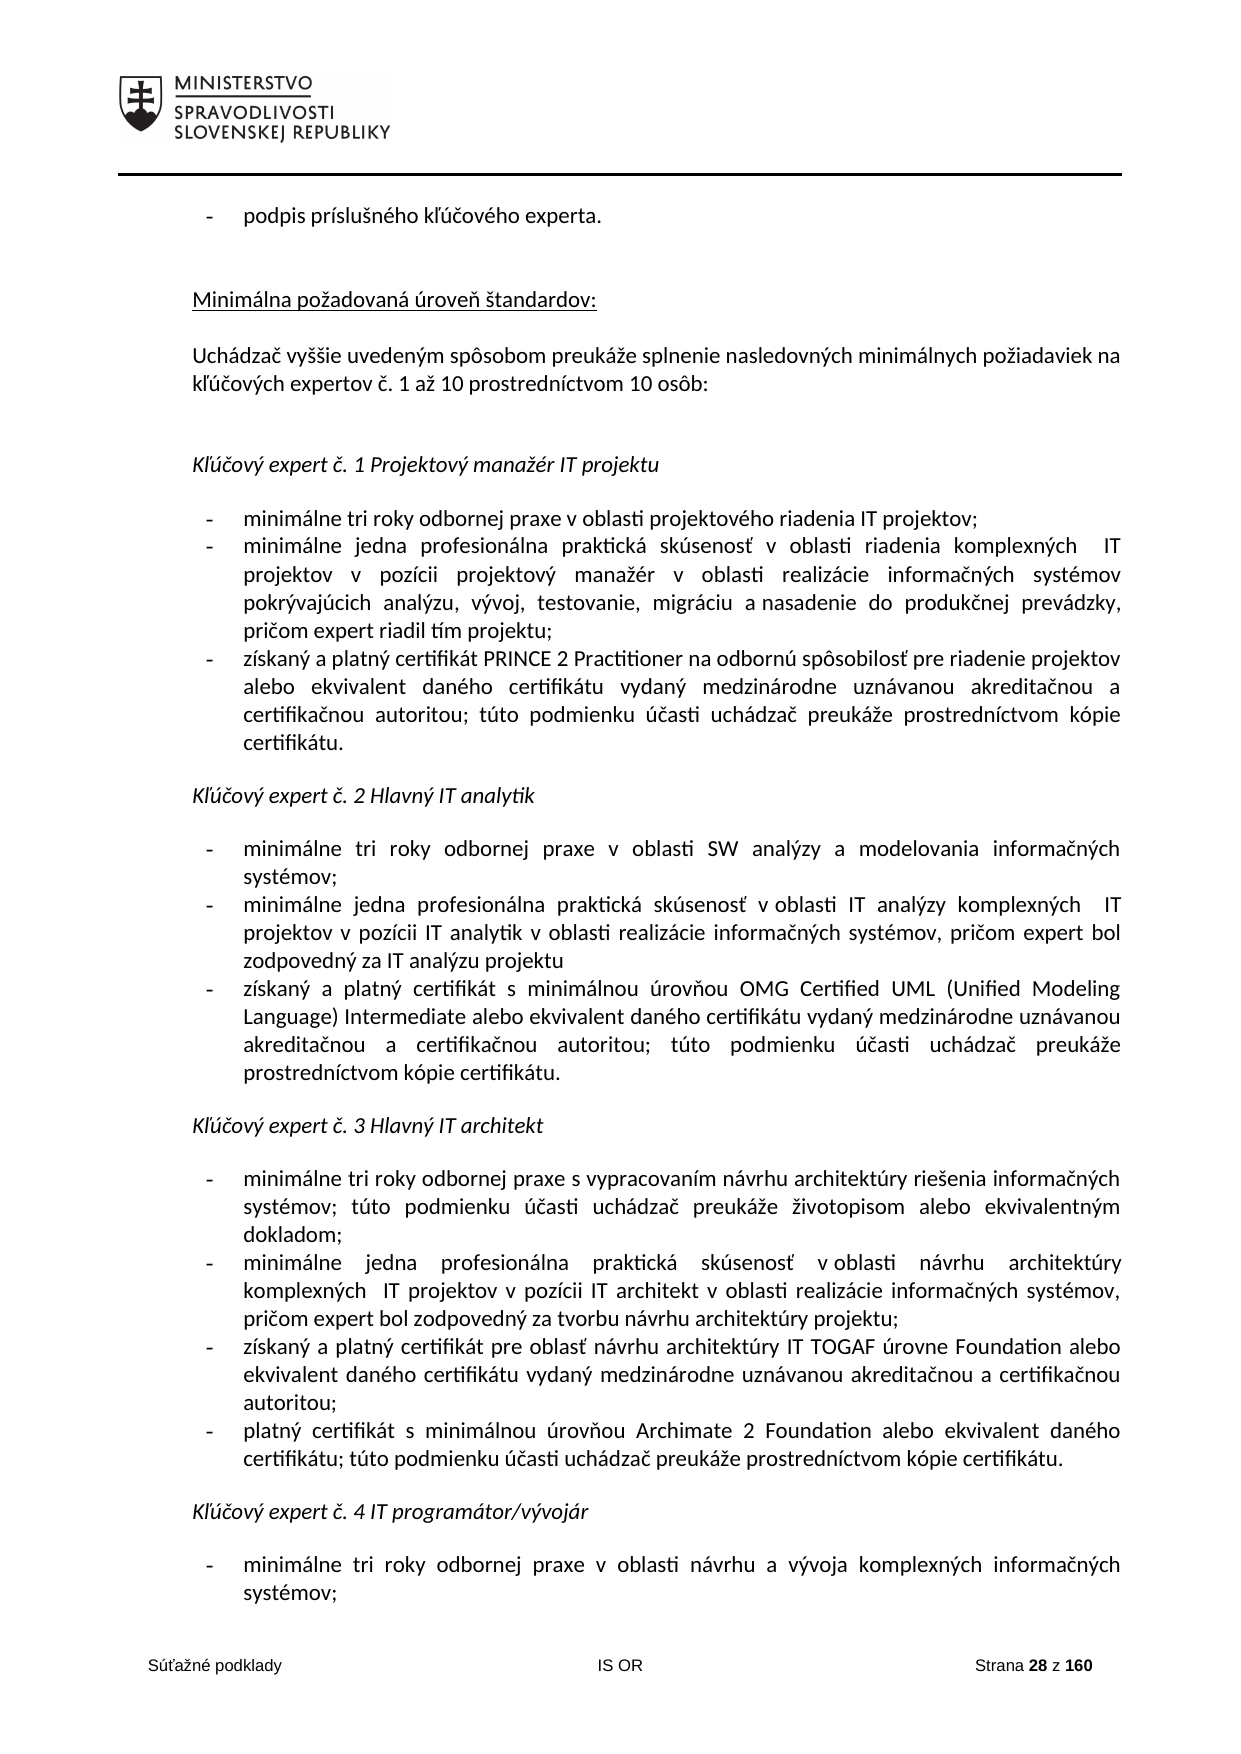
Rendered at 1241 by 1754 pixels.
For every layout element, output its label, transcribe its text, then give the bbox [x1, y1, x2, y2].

list minimálne tri roky odbornej praxe v oblasti projektového riadenia IT projektov; [206, 504, 1122, 532]
list získaný a platný certifikát pre oblasť návrhu architektúry IT TOGAF úrovne Foundation alebo ekvivalent daného certifikátu vydaný medzinárodne uznávanou akreditačnou a certifikačnou autoritou; [206, 1332, 1122, 1416]
list minimálne jedna profesionálna praktická skúsenosť v oblasti riadenia komplexných IT projektov v pozícii projektový manažér v oblasti realizácie informačných systémov pokrývajúcich analýzu, vývoj, testovanie, migráciu a nasadenie do produkčnej prevádzky, pričom expert riadil tím projektu; [206, 532, 1122, 644]
subtitle Kľúčový expert č. 1 Projektový manažér IT projektu [192, 451, 1122, 479]
subtitle Kľúčový expert č. 2 Hlavný IT analytik [192, 781, 1122, 809]
list minimálne tri roky odbornej praxe s vypracovaním návrhu architektúry riešenia informačných systémov; túto podmienku účasti uchádzač preukáže životopisom alebo ekvivalentným dokladom; [206, 1164, 1122, 1248]
list podpis príslušného kľúčového experta. [206, 201, 1122, 229]
list získaný a platný certifikát s minimálnou úrovňou OMG Certified UML (Unified Modeling Language) Intermediate alebo ekvivalent daného certifikátu vydaný medzinárodne uznávanou akreditačnou a certifikačnou autoritou; túto podmienku účasti uchádzač preukáže prostredníctvom kópie certifikátu. [206, 974, 1122, 1086]
text Uchádzač vyššie uvedeným spôsobom preukáže splnenie nasledovných minimálnych požiadaviek na kľúčových expertov č. 1 až 10 prostredníctvom 10 osôb: [192, 342, 1122, 398]
list platný certifikát s minimálnou úrovňou Archimate 2 Foundation alebo ekvivalent daného certifikátu; túto podmienku účasti uchádzač preukáže prostredníctvom kópie certifikátu. [206, 1416, 1122, 1472]
text Minimálna požadovaná úroveň štandardov: [192, 286, 1122, 313]
subtitle Kľúčový expert č. 3 Hlavný IT architekt [192, 1111, 1122, 1139]
subtitle Kľúčový expert č. 4 IT programátor/vývojár [192, 1497, 1122, 1525]
list minimálne tri roky odbornej praxe v oblasti SW analýzy a modelovania informačných systémov; [206, 834, 1122, 890]
list minimálne jedna profesionálna praktická skúsenosť v oblasti návrhu architektúry komplexných IT projektov v pozícii IT architekt v oblasti realizácie informačných systémov, pričom expert bol zodpovedný za tvorbu návrhu architektúry projektu; [206, 1248, 1122, 1332]
list získaný a platný certifikát PRINCE 2 Practitioner na odbornú spôsobilosť pre riadenie projektov alebo ekvivalent daného certifikátu vydaný medzinárodne uznávanou akreditačnou a certifikačnou autoritou; túto podmienku účasti uchádzač preukáže prostredníctvom kópie certifikátu. [206, 644, 1122, 756]
list minimálne tri roky odbornej praxe v oblasti návrhu a vývoja komplexných informačných systémov; [206, 1550, 1122, 1606]
picture [118, 73, 390, 144]
list minimálne jedna profesionálna praktická skúsenosť v oblasti IT analýzy komplexných IT projektov v pozícii IT analytik v oblasti realizácie informačných systémov, pričom expert bol zodpovedný za IT analýzu projektu [206, 890, 1122, 974]
